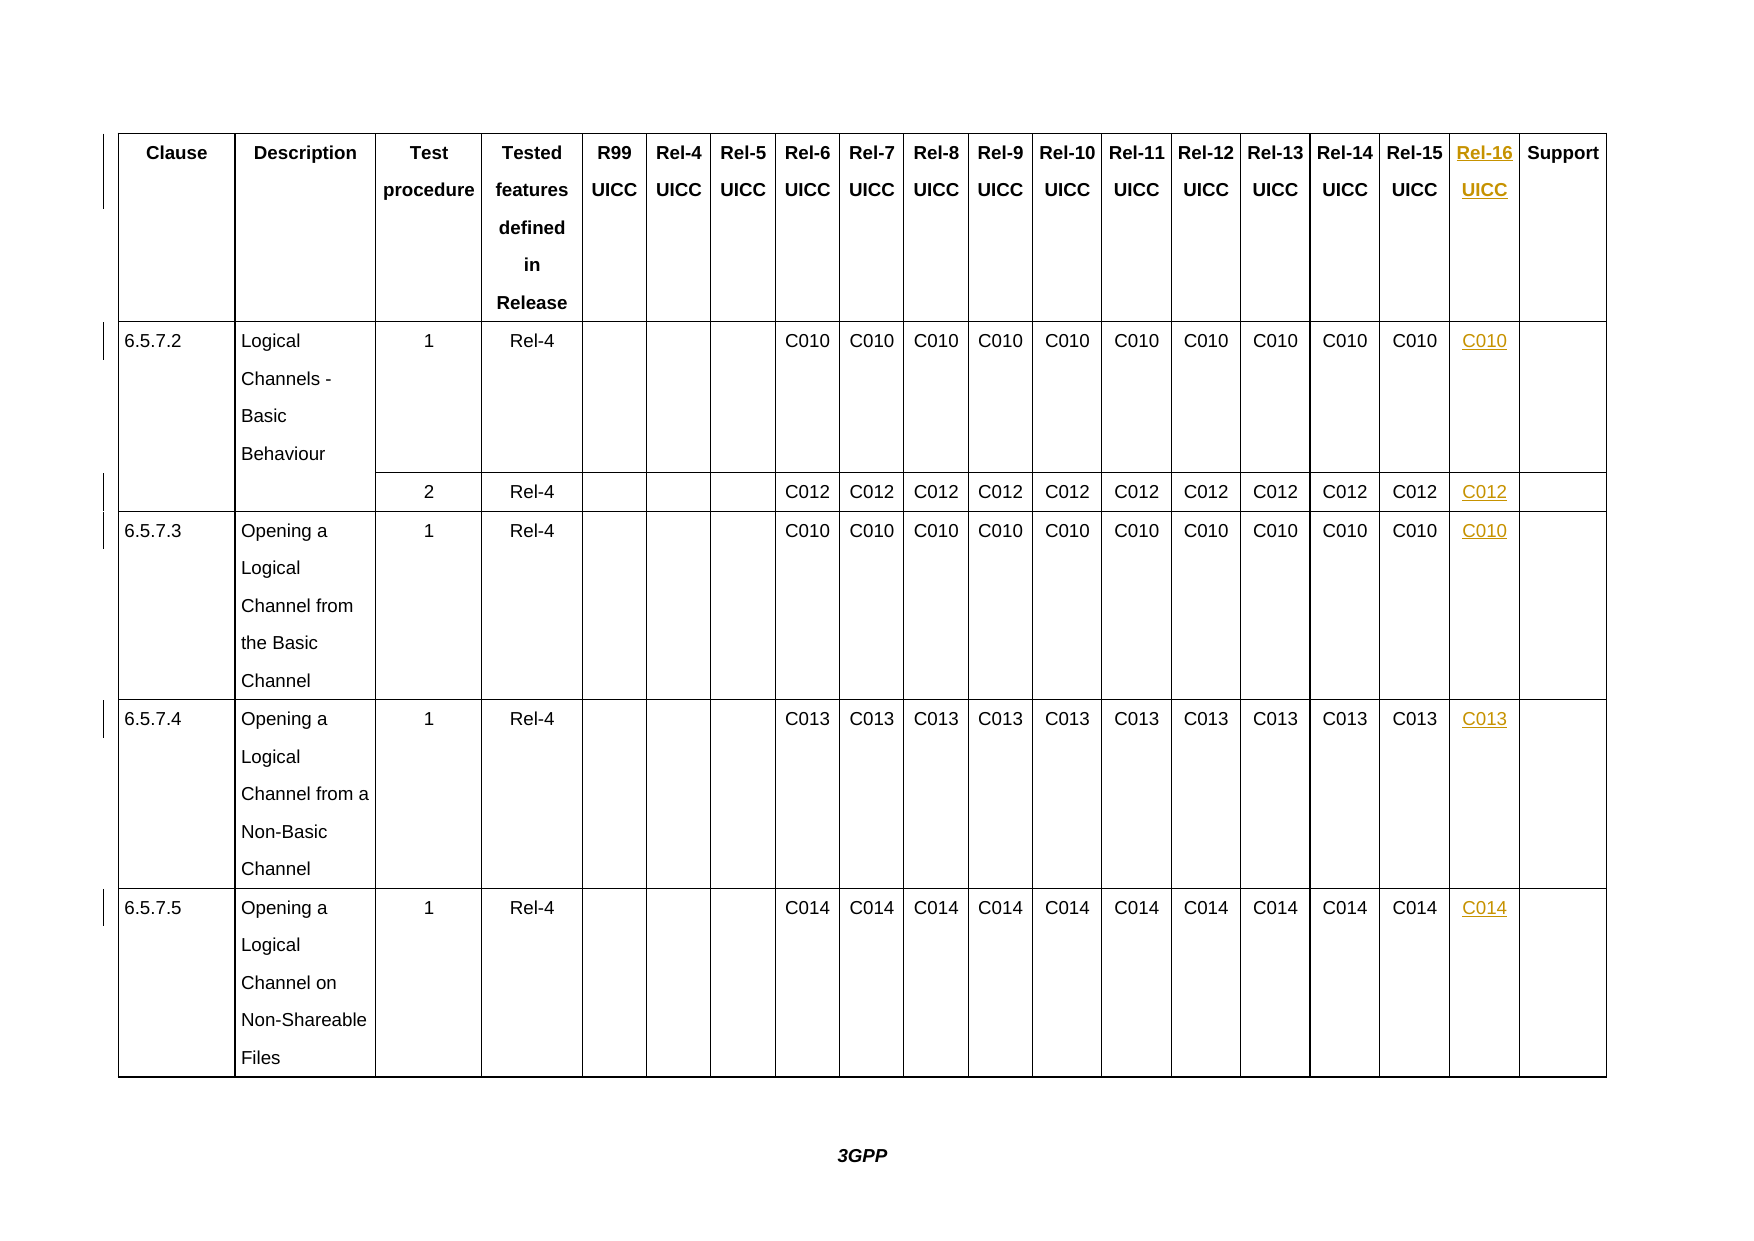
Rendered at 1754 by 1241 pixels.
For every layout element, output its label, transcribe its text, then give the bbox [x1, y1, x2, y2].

table_cell C010 [776, 322, 839, 472]
table_cell C014 [1102, 889, 1171, 1076]
table_cell C014 [1311, 889, 1379, 1076]
table_cell [1450, 473, 1519, 511]
table_cell C014 [1241, 889, 1309, 1076]
table_cell Rel-4 [482, 889, 582, 1076]
table_cell C014 [1033, 889, 1101, 1076]
table_cell C014 [840, 889, 903, 1076]
table_header Rel-13 UICC [1241, 134, 1309, 321]
table_cell 1 [376, 700, 481, 888]
table_cell C010 [904, 322, 968, 472]
table_cell [583, 700, 646, 888]
table_header Rel-5 UICC [711, 134, 775, 321]
table_header Tested features defined in Release [482, 134, 582, 321]
table_cell [1520, 322, 1606, 472]
table_cell Rel-4 [482, 473, 582, 511]
table_cell [236, 472, 375, 511]
table_header Test procedure [376, 134, 481, 321]
table_cell C010 [1033, 322, 1101, 472]
table_header Rel-11 UICC [1102, 134, 1171, 321]
table_cell C012 [1380, 473, 1449, 511]
table_cell C010 [1241, 512, 1309, 699]
table_cell [1520, 473, 1606, 511]
table_header R99 UICC [583, 134, 646, 321]
table_header [1450, 134, 1519, 321]
table_header Rel-7 UICC [840, 134, 903, 321]
table_cell [1520, 700, 1606, 888]
table_cell C013 [1380, 700, 1449, 888]
table_cell [711, 473, 775, 511]
table_cell [647, 700, 710, 888]
table_cell [647, 889, 710, 1076]
table_cell 1 [376, 512, 481, 699]
table_cell C014 [776, 889, 839, 1076]
table_header Rel-10 UICC [1033, 134, 1101, 321]
table_cell C010 [969, 512, 1032, 699]
table_cell Rel-4 [482, 700, 582, 888]
table_header Rel-9 UICC [969, 134, 1032, 321]
table_cell C014 [969, 889, 1032, 1076]
table_header Rel-14 UICC [1311, 134, 1379, 321]
table_cell C013 [1172, 700, 1240, 888]
table_cell [1520, 512, 1606, 699]
table_cell 1 [376, 322, 481, 472]
table_cell C012 [1033, 473, 1101, 511]
table_cell [711, 889, 775, 1076]
table_cell C010 [776, 512, 839, 699]
table_cell Opening a Logical Channel from a Non-Basic Channel [236, 700, 375, 888]
table_cell 6.5.7.4 [119, 700, 234, 888]
table_cell [647, 322, 710, 472]
table_cell [583, 322, 646, 472]
table_cell C010 [840, 322, 903, 472]
table_cell C010 [969, 322, 1032, 472]
table_cell [711, 512, 775, 699]
table_cell C012 [776, 473, 839, 511]
table_cell C012 [1241, 473, 1309, 511]
table_cell C010 [1241, 322, 1309, 472]
table_cell [583, 889, 646, 1076]
table_cell C010 [1380, 322, 1449, 472]
table_cell C012 [969, 473, 1032, 511]
table_cell C012 [1172, 473, 1240, 511]
table_header Rel-6 UICC [776, 134, 839, 321]
table_header Rel-8 UICC [904, 134, 968, 321]
table_cell [647, 512, 710, 699]
table_cell C010 [1102, 512, 1171, 699]
table_cell [1450, 700, 1519, 888]
table_cell C012 [1311, 473, 1379, 511]
table_cell C013 [1033, 700, 1101, 888]
table_cell C013 [969, 700, 1032, 888]
table_cell C010 [1311, 322, 1379, 472]
table_cell [647, 473, 710, 511]
table_header Clause [119, 134, 234, 321]
table_cell C010 [1033, 512, 1101, 699]
table_cell [1450, 512, 1519, 699]
table_cell C010 [1102, 322, 1171, 472]
table_cell [1450, 889, 1519, 1076]
table_cell C013 [1102, 700, 1171, 888]
table_cell C013 [776, 700, 839, 888]
table_cell Logical Channels - Basic Behaviour [236, 322, 375, 472]
table_cell [119, 472, 234, 511]
table_cell [1520, 889, 1606, 1076]
table_cell C010 [1172, 322, 1240, 472]
table_cell Opening a Logical Channel on Non-Shareable Files [236, 889, 375, 1076]
table_cell C010 [840, 512, 903, 699]
table_cell C014 [904, 889, 968, 1076]
table_cell C010 [904, 512, 968, 699]
table_cell C013 [1311, 700, 1379, 888]
table_cell [711, 700, 775, 888]
table_cell 6.5.7.2 [119, 322, 234, 472]
table_cell C010 [1311, 512, 1379, 699]
table_cell [1450, 322, 1519, 472]
table_cell C013 [904, 700, 968, 888]
table_cell Opening a Logical Channel from the Basic Channel [236, 512, 375, 699]
table_cell C010 [1380, 512, 1449, 699]
table_header Rel-12 UICC [1172, 134, 1240, 321]
table_cell Rel-4 [482, 512, 582, 699]
table_cell C012 [904, 473, 968, 511]
table_cell C013 [1241, 700, 1309, 888]
table_cell [583, 512, 646, 699]
table_cell C013 [840, 700, 903, 888]
table_cell Rel-4 [482, 322, 582, 472]
table_header Rel-4 UICC [647, 134, 710, 321]
table_cell [711, 322, 775, 472]
table_header Support [1520, 134, 1606, 321]
table_cell [583, 473, 646, 511]
table_cell 2 [376, 473, 481, 511]
table_cell 6.5.7.5 [119, 889, 234, 1076]
table_header Description [236, 134, 375, 321]
table_cell C014 [1172, 889, 1240, 1076]
table_cell C010 [1172, 512, 1240, 699]
table_cell C012 [840, 473, 903, 511]
table_cell 6.5.7.3 [119, 512, 234, 699]
table_cell C012 [1102, 473, 1171, 511]
table_cell C014 [1380, 889, 1449, 1076]
table_header Rel-15 UICC [1380, 134, 1449, 321]
table_cell 1 [376, 889, 481, 1076]
